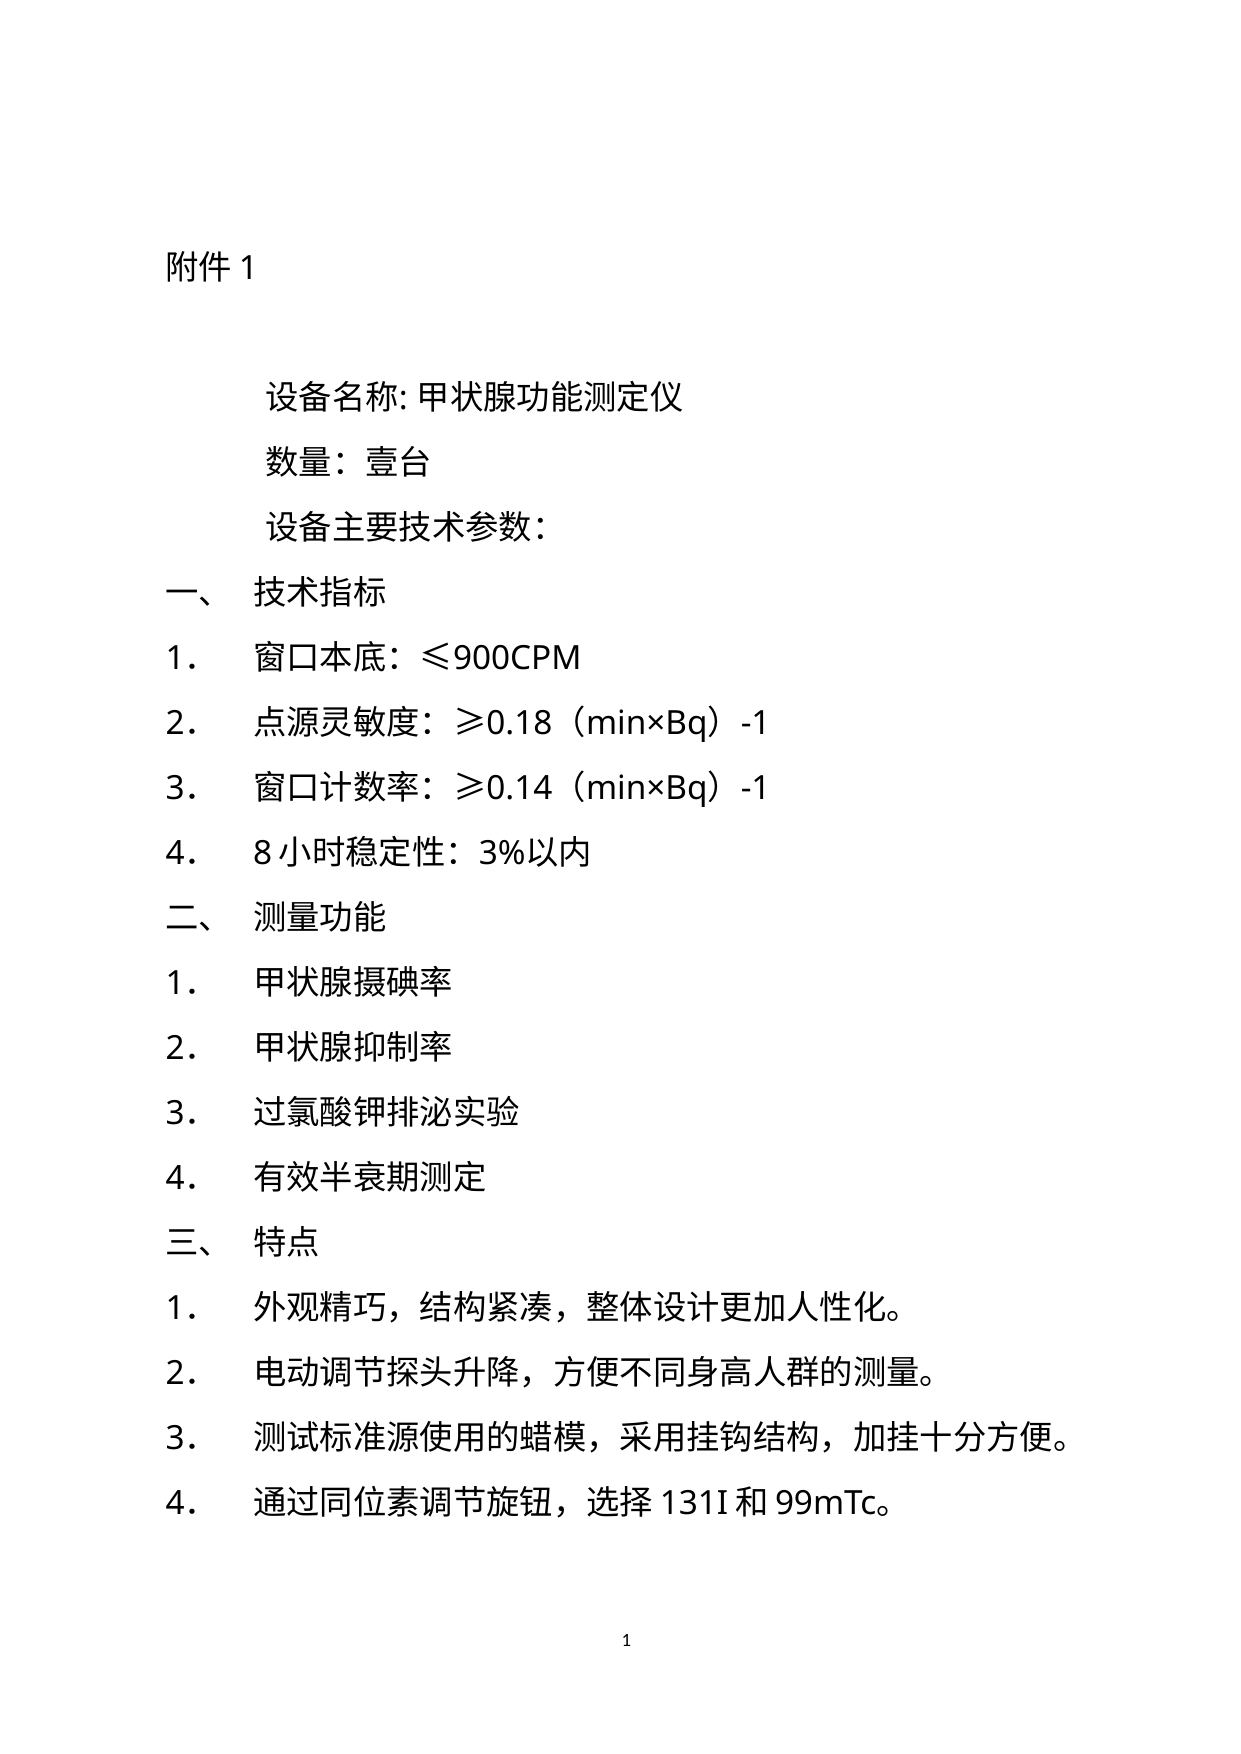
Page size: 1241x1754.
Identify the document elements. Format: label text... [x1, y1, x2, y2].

text 3． 过氯酸钾排泌实验 [165, 1078, 1087, 1143]
text 4． 有效半衰期测定 [165, 1143, 1087, 1208]
text 数量：壹台 [165, 428, 1087, 493]
text 2． 电动调节探头升降，方便不同身高人群的测量。 [165, 1338, 1087, 1403]
text 设备名称: 甲状腺功能测定仪 [165, 363, 1087, 428]
text 3． 测试标准源使用的蜡模，采用挂钩结构，加挂十分方便。 [165, 1403, 1087, 1468]
text 4． 8小时稳定性：3%以内 [165, 818, 1087, 883]
text 4． 通过同位素调节旋钮，选择131I和99mTc。 [165, 1468, 1087, 1533]
text 设备主要技术参数： [165, 493, 1087, 558]
text 三、 特点 [165, 1208, 1087, 1273]
text 二、 测量功能 [165, 883, 1087, 948]
text 1． 甲状腺摄碘率 [165, 948, 1087, 1013]
text 1． 窗口本底：≤900CPM [165, 623, 1087, 688]
text 2． 甲状腺抑制率 [165, 1013, 1087, 1078]
text 一、 技术指标 [165, 558, 1087, 623]
text 附件1 [165, 233, 1087, 298]
text 3． 窗口计数率：≥0.14（min×Bq）-1 [165, 753, 1087, 818]
text 1． 外观精巧，结构紧凑，整体设计更加人性化。 [165, 1273, 1087, 1338]
text 2． 点源灵敏度：≥0.18（min×Bq）-1 [165, 688, 1087, 753]
